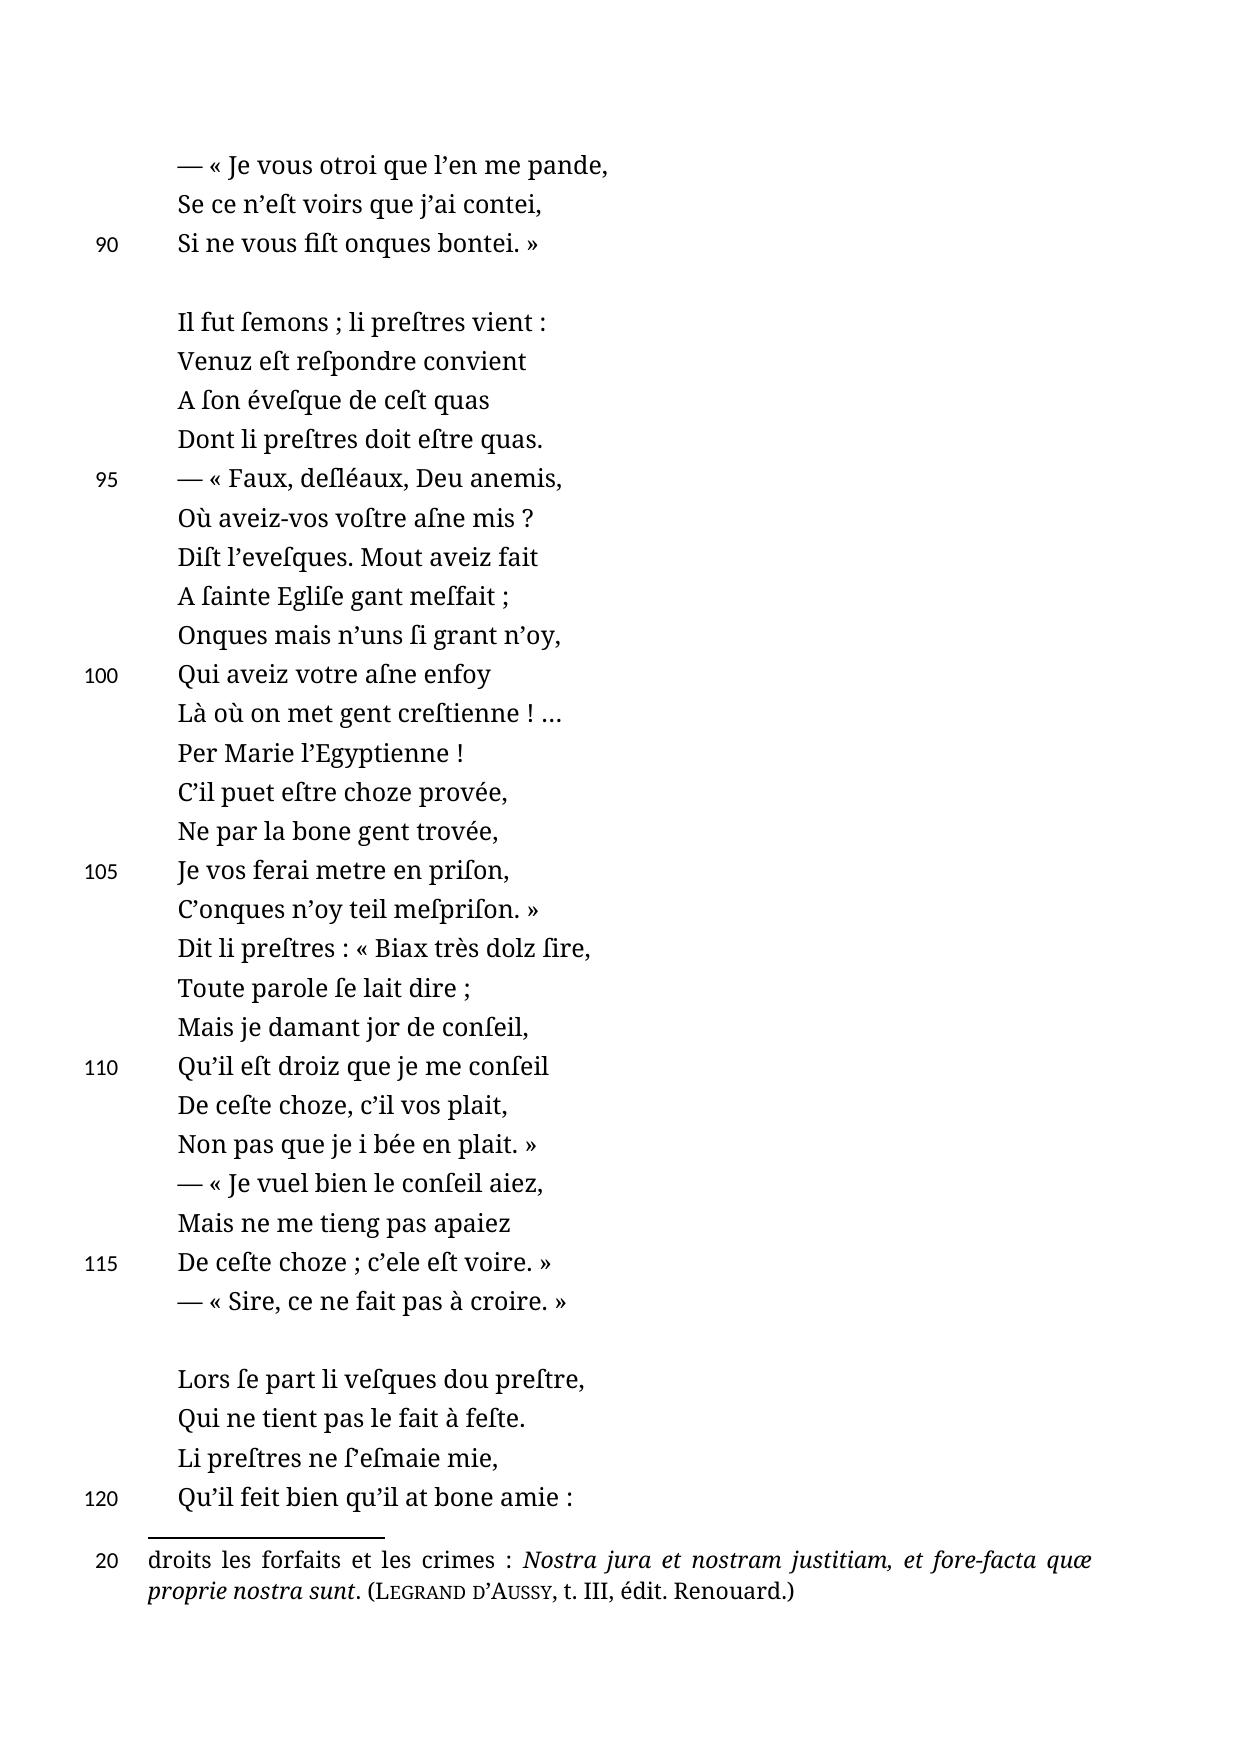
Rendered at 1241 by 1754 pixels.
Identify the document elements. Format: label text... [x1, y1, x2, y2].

text Qu’il feit bien qu’il at bone amie : [148, 1479, 1092, 1513]
text Qu’il eſt droiz que je me conſeil [148, 1048, 1092, 1083]
text Je vos ferai metre en priſon, [148, 853, 1092, 887]
text — « Je vuel bien le conſeil aiez, [148, 1166, 1092, 1200]
text A ſainte Egliſe gant meſfait ; [148, 578, 1092, 613]
text Là où on met gent creſtienne ! … [148, 696, 1092, 730]
text Se ce n’eſt voirs que j’ai contei, [148, 187, 1092, 221]
text Non pas que je i bée en plait. » [148, 1127, 1092, 1161]
text Ne par la bone gent trovée, [148, 813, 1092, 848]
text Mais je damant jor de conſeil, [148, 1009, 1092, 1043]
text Per Marie l’Egyptienne ! [148, 735, 1092, 769]
text Lors ſe part li veſques dou preſtre, [148, 1362, 1092, 1396]
text — « Je vous otroi que l’en me pande, [148, 148, 1092, 182]
text Dit li preſtres : « Biax très dolz ſire, [148, 931, 1092, 965]
text C’il puet eſtre choze provée, [148, 774, 1092, 808]
text Si ne vous fiſt onques bontei. » [148, 226, 1092, 260]
text — « Sire, ce ne fait pas à croire. » [148, 1283, 1092, 1318]
text Diſt l’eveſques. Mout aveiz fait [148, 539, 1092, 573]
text De ceſte choze ; c’ele eſt voire. » [148, 1244, 1092, 1278]
text Qui aveiz votre aſne enfoy [148, 657, 1092, 691]
text Onques mais n’uns ſi grant n’oy, [148, 618, 1092, 652]
text Mais ne me tieng pas apaiez [148, 1205, 1092, 1239]
text Li preſtres ne ſ’eſmaie mie, [148, 1440, 1092, 1474]
text De ceſte choze, c’il vos plait, [148, 1088, 1092, 1122]
text C’onques n’oy teil meſpriſon. » [148, 892, 1092, 926]
text Toute parole ſe lait dire ; [148, 970, 1092, 1004]
text A ſon éveſque de ceſt quas [148, 383, 1092, 417]
text Dont li preſtres doit eſtre quas. [148, 422, 1092, 456]
text Il fut ſemons ; li preſtres vient : [148, 304, 1092, 338]
text — « Faux, deſléaux, Deu anemis, [148, 461, 1092, 495]
text Venuz eſt reſpondre convient [148, 343, 1092, 378]
text Qui ne tient pas le fait à feſte. [148, 1401, 1092, 1435]
text Où aveiz-vos voſtre aſne mis ? [148, 500, 1092, 534]
